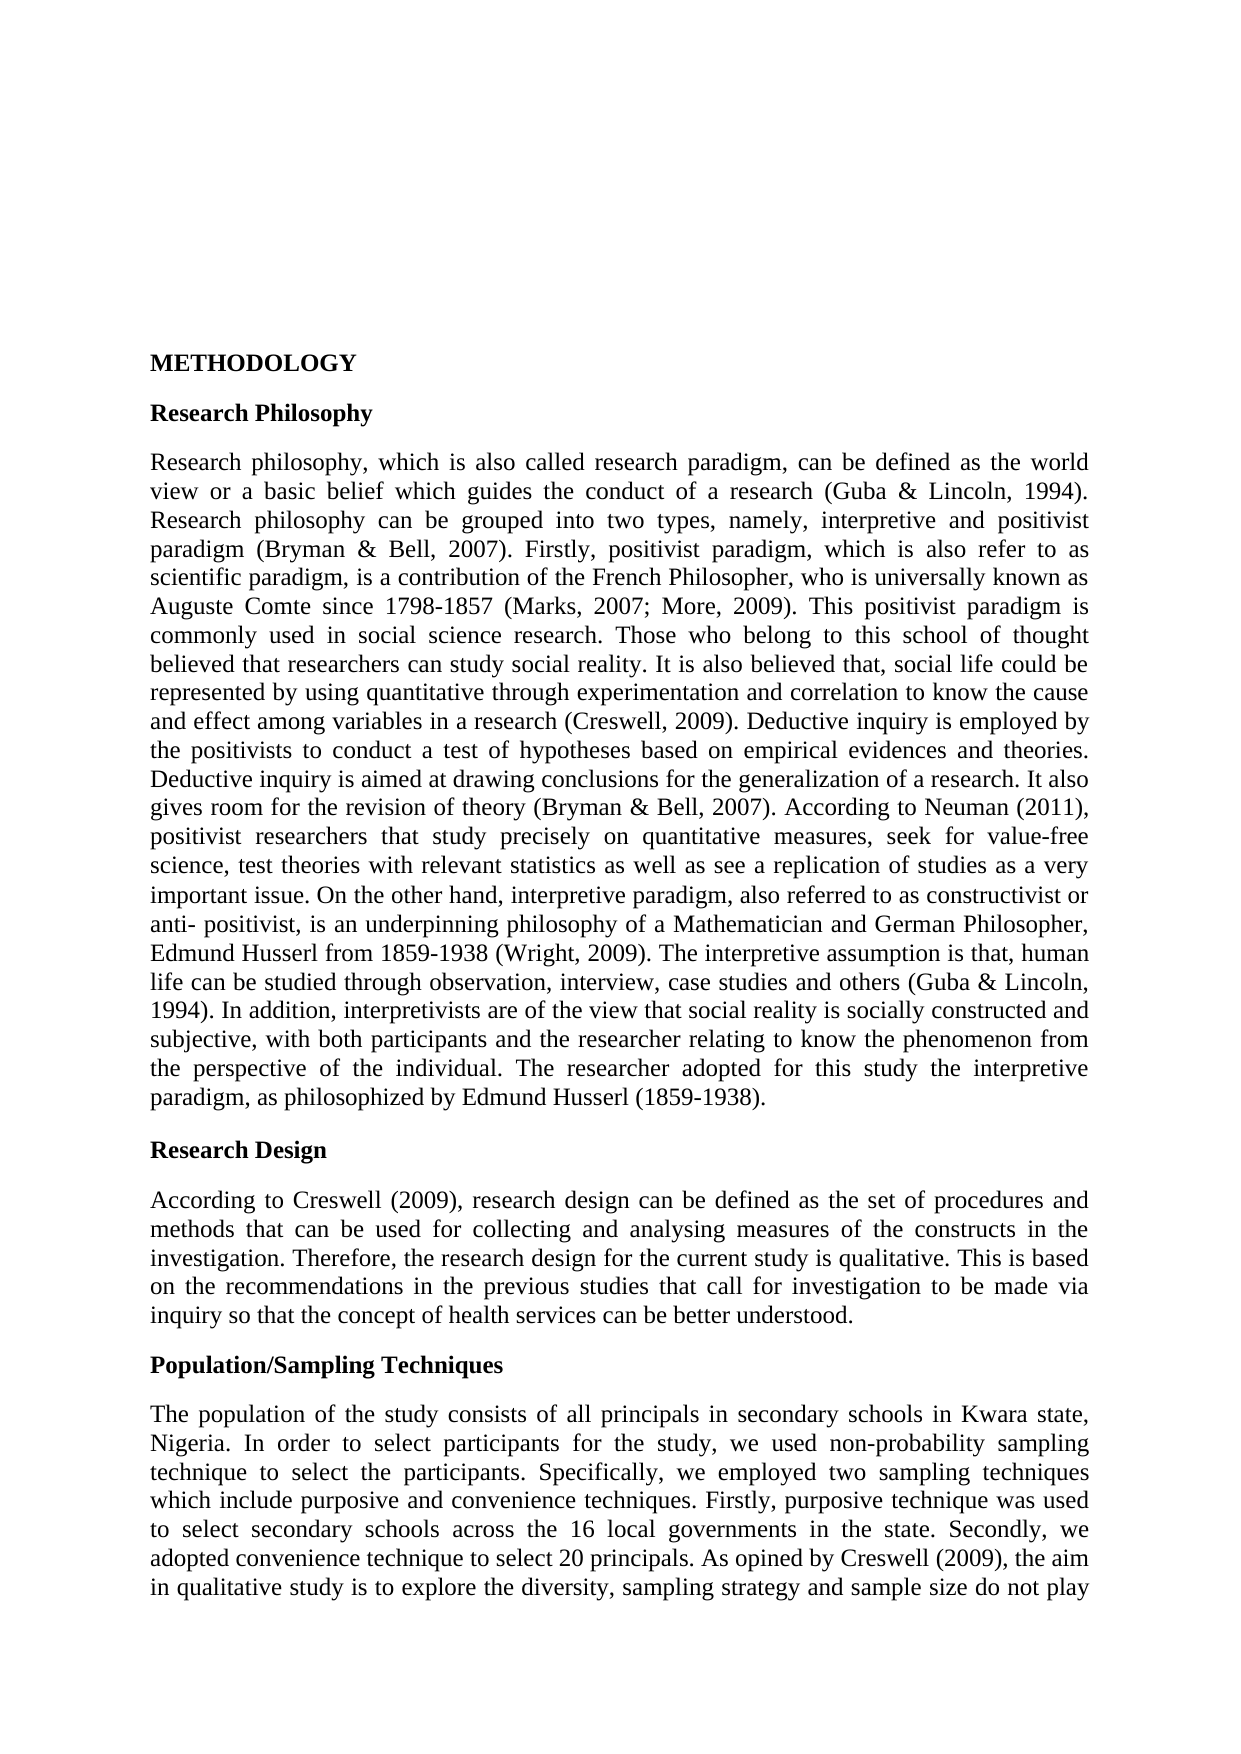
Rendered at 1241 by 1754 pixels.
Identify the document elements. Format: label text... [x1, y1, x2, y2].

text Research Philosophy [150, 398, 1090, 427]
text Population/Sampling Techniques [150, 1350, 1090, 1378]
text Research Design [150, 1136, 1090, 1164]
text Research philosophy, which is also called research paradigm, can be defined as the world view or a basic belief which guides the conduct of a research (Guba & Lincoln, 1994). Research philosophy can be grouped into two types, namely, interpretive and positivist paradigm (Bryman & Bell, 2007). Firstly, positivist paradigm, which is also refer to as scientific paradigm, is a contribution of the French Philosopher, who is universally known as Auguste Comte since 1798-1857 (Marks, 2007; More, 2009). This positivist paradigm is commonly used in social science research. Those who belong to this school of thought believed that researchers can study social reality. It is also believed that, social life could be represented by using quantitative through experimentation and correlation to know the cause and effect among variables in a research (Creswell, 2009). Deductive inquiry is employed by the positivists to conduct a test of hypotheses based on empirical evidences and theories. Deductive inquiry is aimed at drawing conclusions for the generalization of a research. It also gives room for the revision of theory (Bryman & Bell, 2007). According to Neuman (2011), positivist researchers that study precisely on quantitative measures, seek for value-free science, test theories with relevant statistics as well as see a replication of studies as a very important issue. On the other hand, interpretive paradigm, also referred to as constructivist or anti- positivist, is an underpinning philosophy of a Mathematician and German Philosopher, Edmund Husserl from 1859-1938 (Wright, 2009). The interpretive assumption is that, human life can be studied through observation, interview, case studies and others (Guba & Lincoln, 1994). In addition, interpretivists are of the view that social reality is socially constructed and subjective, with both participants and the researcher relating to know the phenomenon from the perspective of the individual. The researcher adopted for this study the interpretive paradigm, as philosophized by Edmund Husserl (1859-1938). [150, 447, 1090, 1111]
text According to Creswell (2009), research design can be defined as the set of procedures and methods that can be used for collecting and analysing measures of the constructs in the investigation. Therefore, the research design for the current study is qualitative. This is based on the recommendations in the previous studies that call for investigation to be made via inquiry so that the concept of health services can be better understood. [150, 1185, 1090, 1329]
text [150, 1399, 1090, 1601]
text METHODOLOGY [150, 348, 1090, 377]
